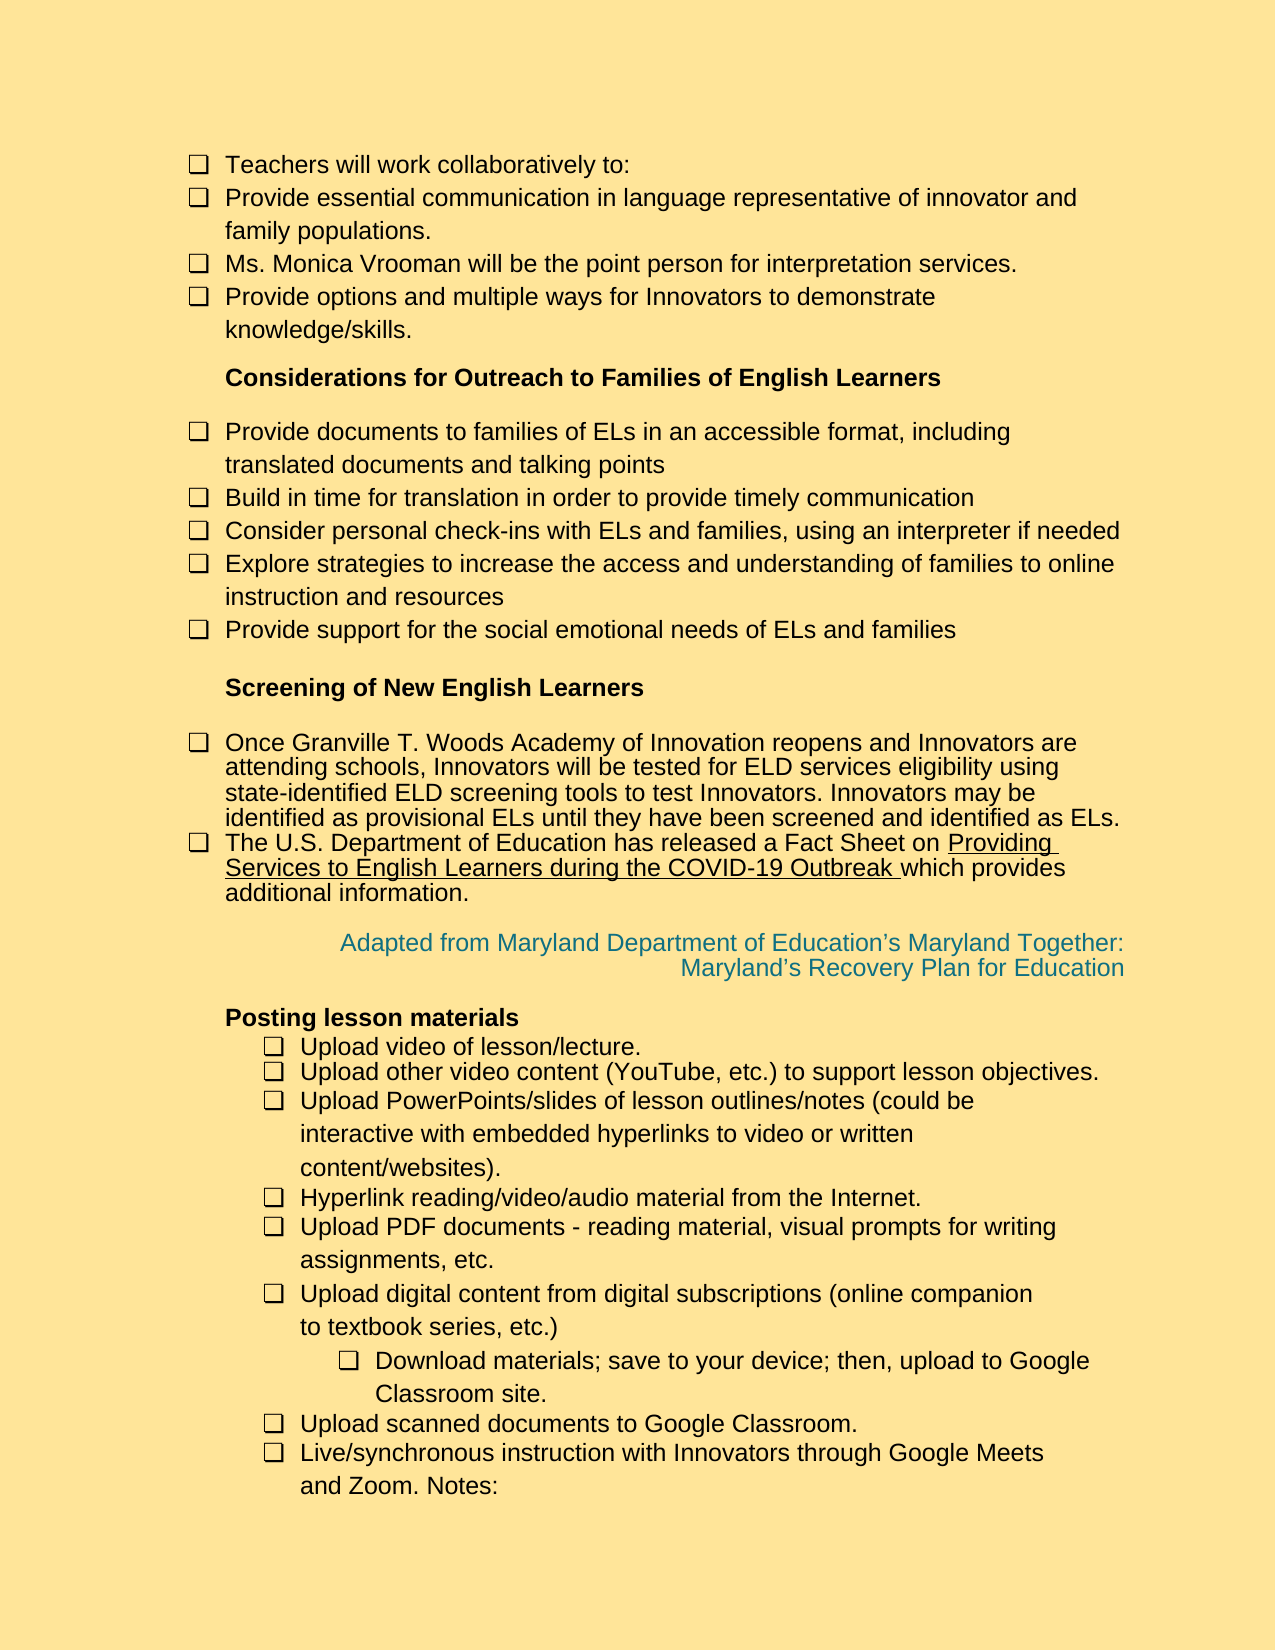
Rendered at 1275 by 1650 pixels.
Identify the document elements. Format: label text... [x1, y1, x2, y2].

text Screening of New English Learners [225, 673, 1125, 702]
subtitle Posting lesson materials [225, 1007, 1125, 1032]
text Adapted from Maryland Department of Education’s Maryland Together: Maryland’s Recovery Plan for Education [225, 932, 1125, 982]
list Provide options and multiple ways for Innovators to demonstrate knowledge/skills. [187, 282, 1125, 344]
list The U.S. Department of Education has released a Fact Sheet on Providing Services to English Learners during the COVID-19 Outbreak which provides additional information. [187, 831, 1125, 907]
list Upload scanned documents to Google Classroom. [262, 1413, 1125, 1438]
list Explore strategies to increase the access and understanding of families to online instruction and resources [187, 549, 1125, 611]
text Considerations for Outreach to Families of English Learners [225, 367, 1125, 392]
list Provide documents to families of ELs in an accessible format, including translated documents and talking points [187, 417, 1125, 479]
list Upload video of lesson/lecture. [262, 1036, 1125, 1061]
list Consider personal check-ins with ELs and families, using an interpreter if needed [187, 516, 1125, 545]
list Provide essential communication in language representative of innovator and family populations. [187, 183, 1125, 245]
list Hyperlink reading/video/audio material from the Internet. [262, 1186, 1125, 1211]
list Build in time for translation in order to provide timely communication [187, 483, 1125, 512]
list Download materials; save to your device; then, upload to Google Classroom site. [337, 1346, 1096, 1408]
list Live/synchronous instruction with Innovators through Google Meets and Zoom. Notes: [262, 1438, 1071, 1500]
list Ms. Monica Vrooman will be the point person for interpretation services. [187, 249, 1125, 278]
list Upload other video content (YouTube, etc.) to support lesson objectives. [262, 1061, 1125, 1086]
list Provide support for the social emotional needs of ELs and families [187, 615, 1125, 644]
list Upload PowerPoints/slides of lesson outlines/notes (could be interactive with embedded hyperlinks to video or written content/websites). [262, 1086, 1096, 1182]
list Once Granville T. Woods Academy of Innovation reopens and Innovators are attending schools, Innovators will be tested for ELD services eligibility using state-identified ELD screening tools to test Innovators. Innovators may be identified as provisional ELs until they have been screened and identified as ELs. [187, 731, 1125, 831]
list Upload digital content from digital subscriptions (online companion to textbook series, etc.) [262, 1278, 1060, 1341]
list Upload PDF documents - reading material, visual prompts for writing assignments, etc. [262, 1211, 1060, 1274]
list Teachers will work collaboratively to: [187, 150, 1125, 179]
